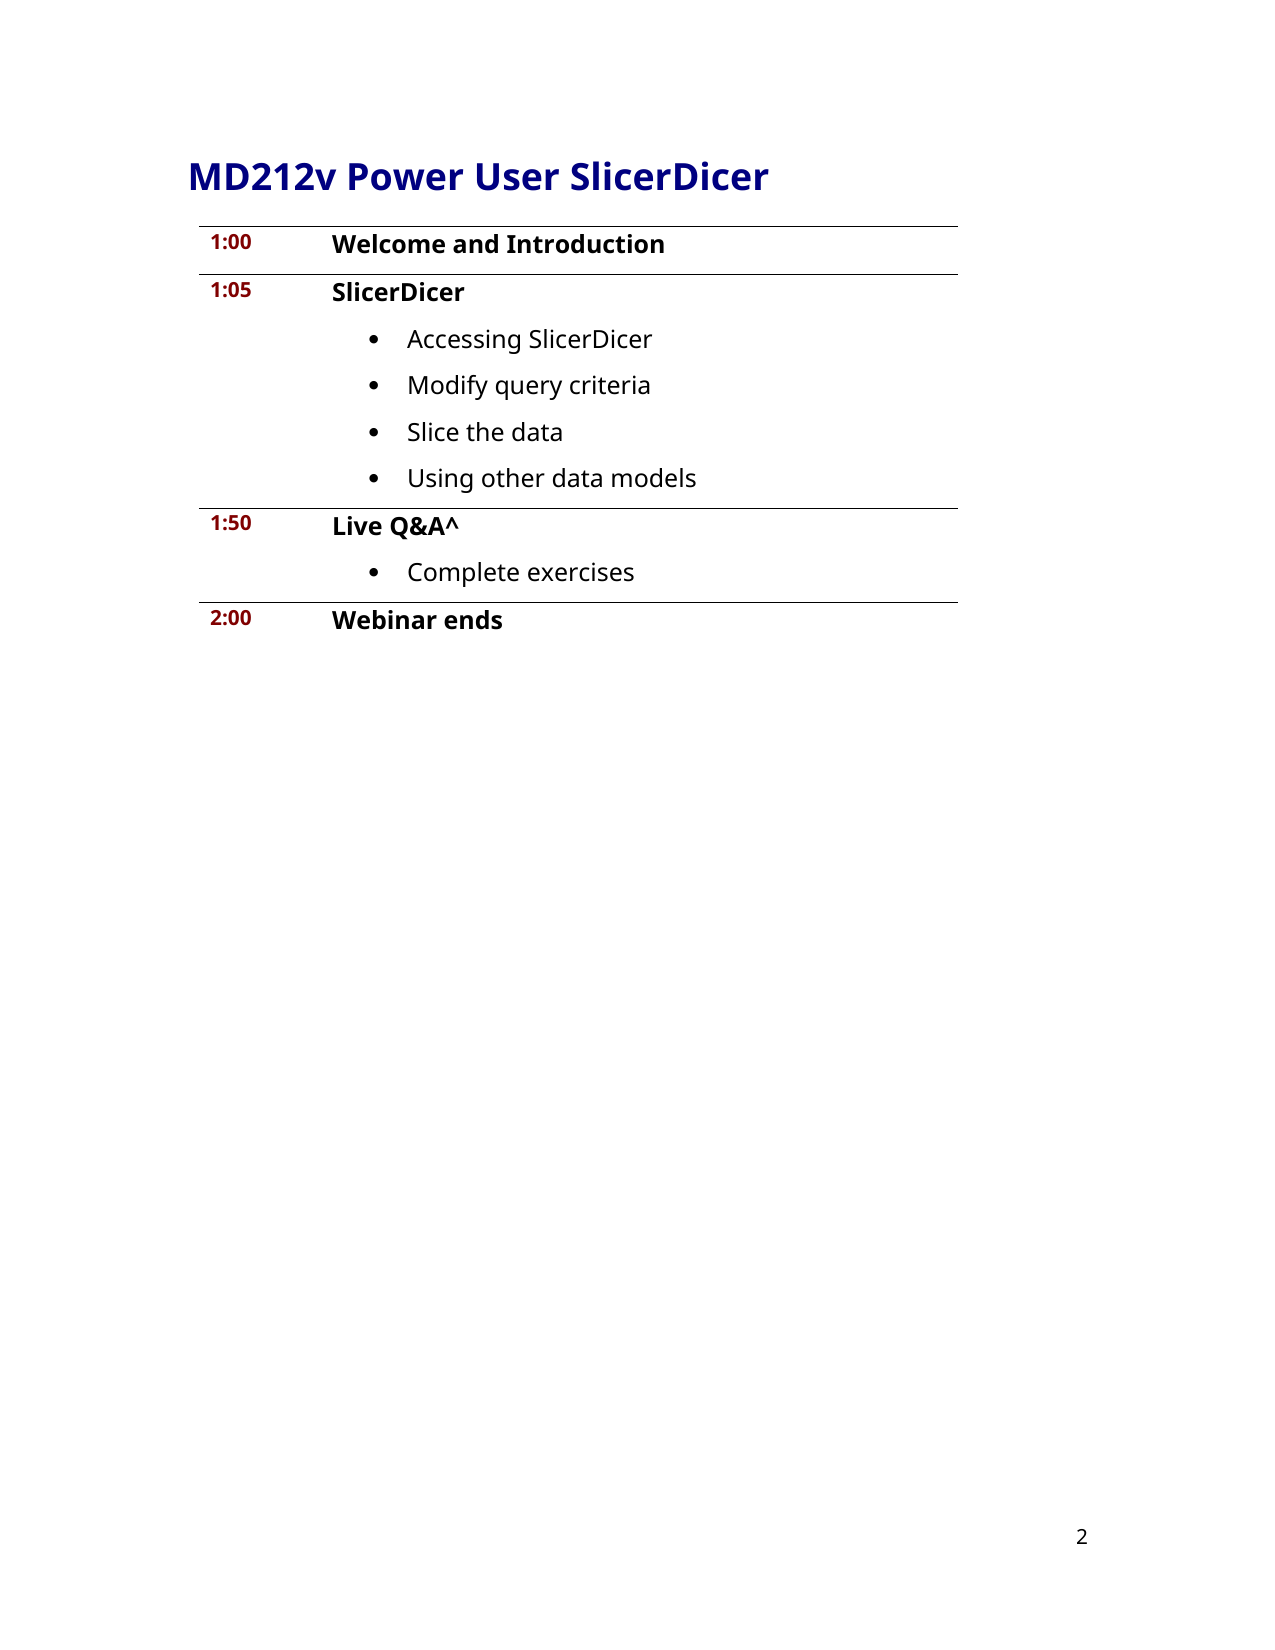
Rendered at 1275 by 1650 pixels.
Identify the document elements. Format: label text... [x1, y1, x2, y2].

table_header 1:00 [199, 227, 321, 274]
table_cell Webinar ends [321, 603, 958, 649]
table_cell 2:00 [199, 603, 321, 649]
table_header Welcome and Introduction [321, 227, 958, 274]
table_cell Live Q&A^ Complete exercises [321, 509, 958, 602]
table_cell 1:50 [199, 509, 321, 602]
table_cell SlicerDicer Accessing SlicerDicer Modify query criteria Slice the data Using other data models [321, 275, 958, 507]
subtitle MD212v Power User SlicerDicer [187, 150, 1087, 201]
table_cell 1:05 [199, 275, 321, 507]
